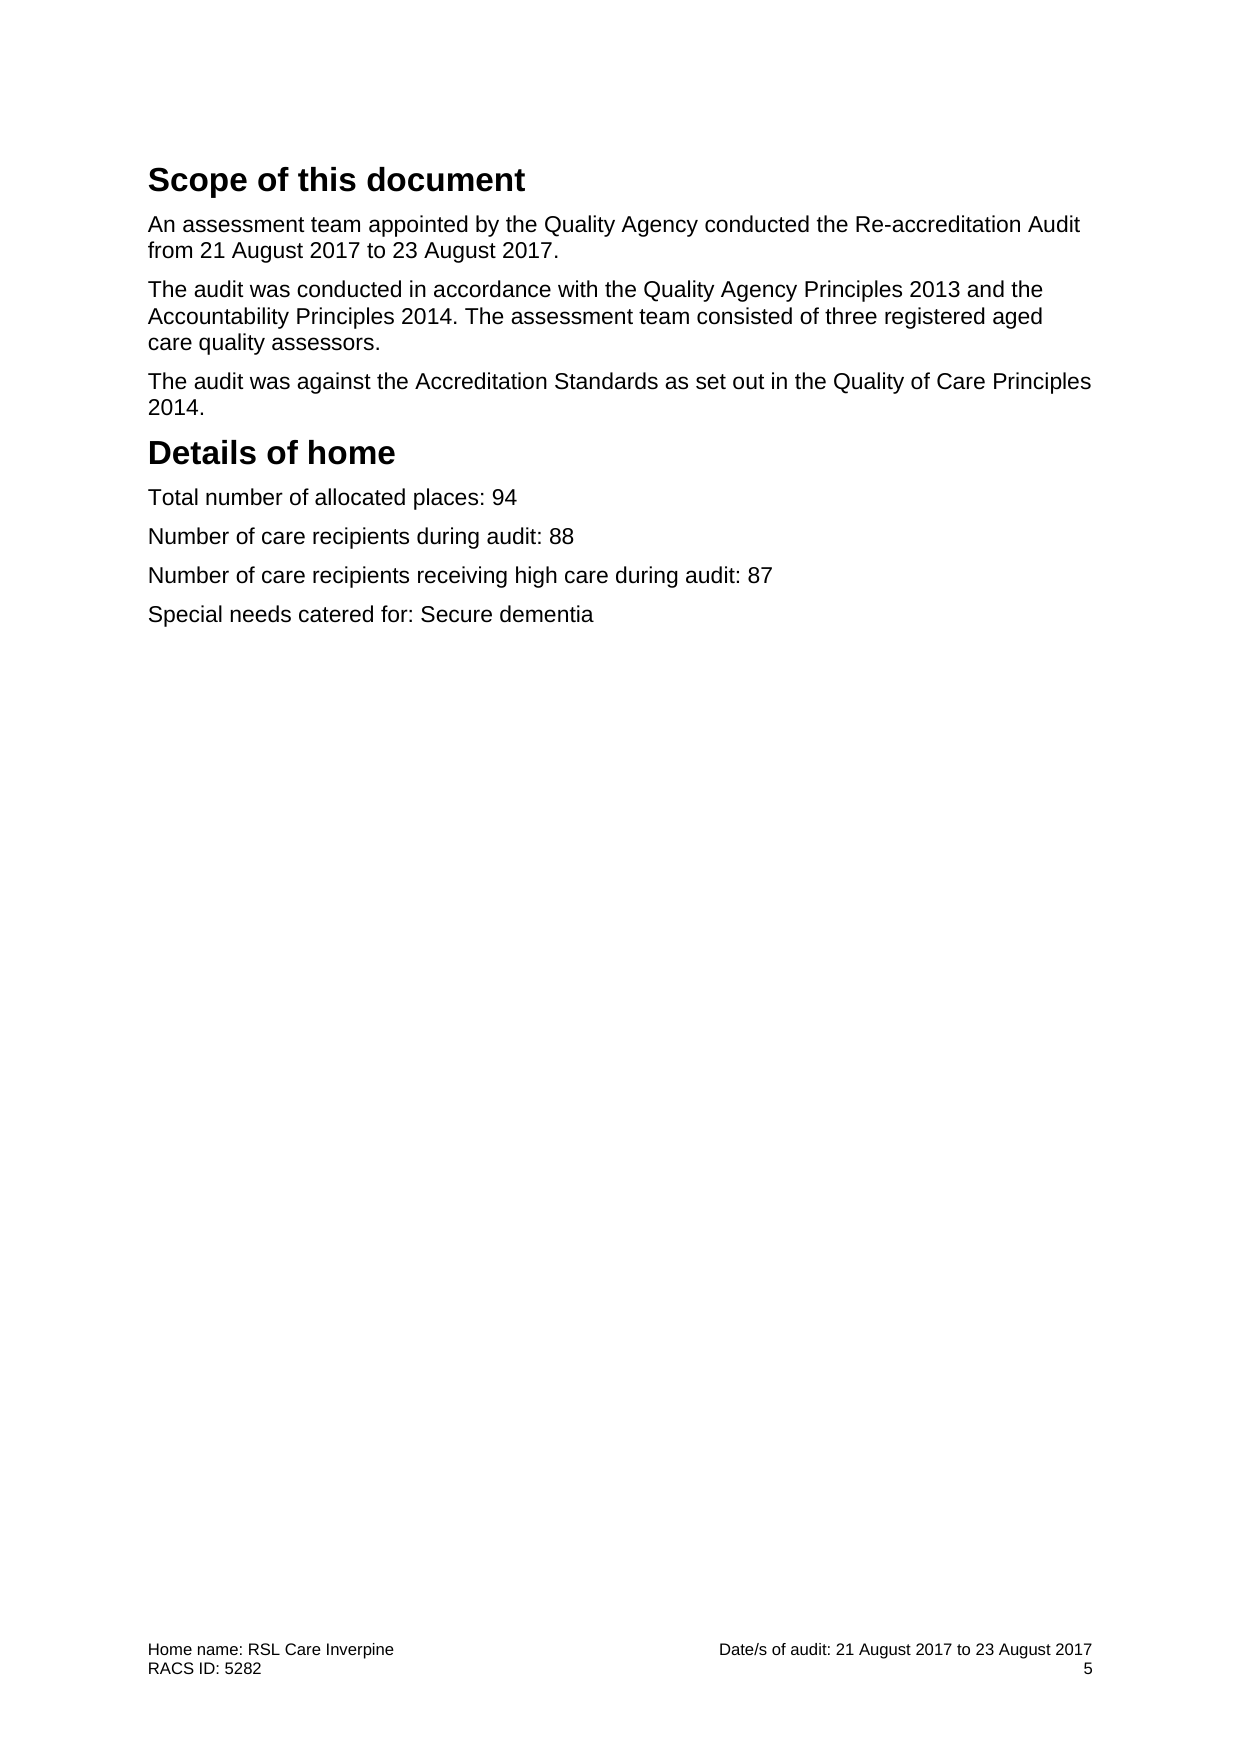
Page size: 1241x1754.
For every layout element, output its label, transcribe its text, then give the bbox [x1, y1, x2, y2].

text Total number of allocated places: 94 [148, 484, 1092, 510]
subtitle Scope of this document [148, 160, 1092, 199]
text Number of care recipients during audit: 88 [148, 523, 1092, 549]
text The audit was against the Accreditation Standards as set out in the Quality of Care Principles 2014. [148, 368, 1092, 421]
text An assessment team appointed by the Quality Agency conducted the Re-accreditation Audit from 21 August 2017 to 23 August 2017. [148, 211, 1092, 264]
text Number of care recipients receiving high care during audit: 87 [148, 562, 1092, 588]
subtitle Details of home [148, 433, 1092, 472]
text The audit was conducted in accordance with the Quality Agency Principles 2013 and the Accountability Principles 2014. The assessment team consisted of three registered aged care quality assessors. [148, 276, 1092, 355]
text Special needs catered for: Secure dementia [148, 601, 1092, 627]
